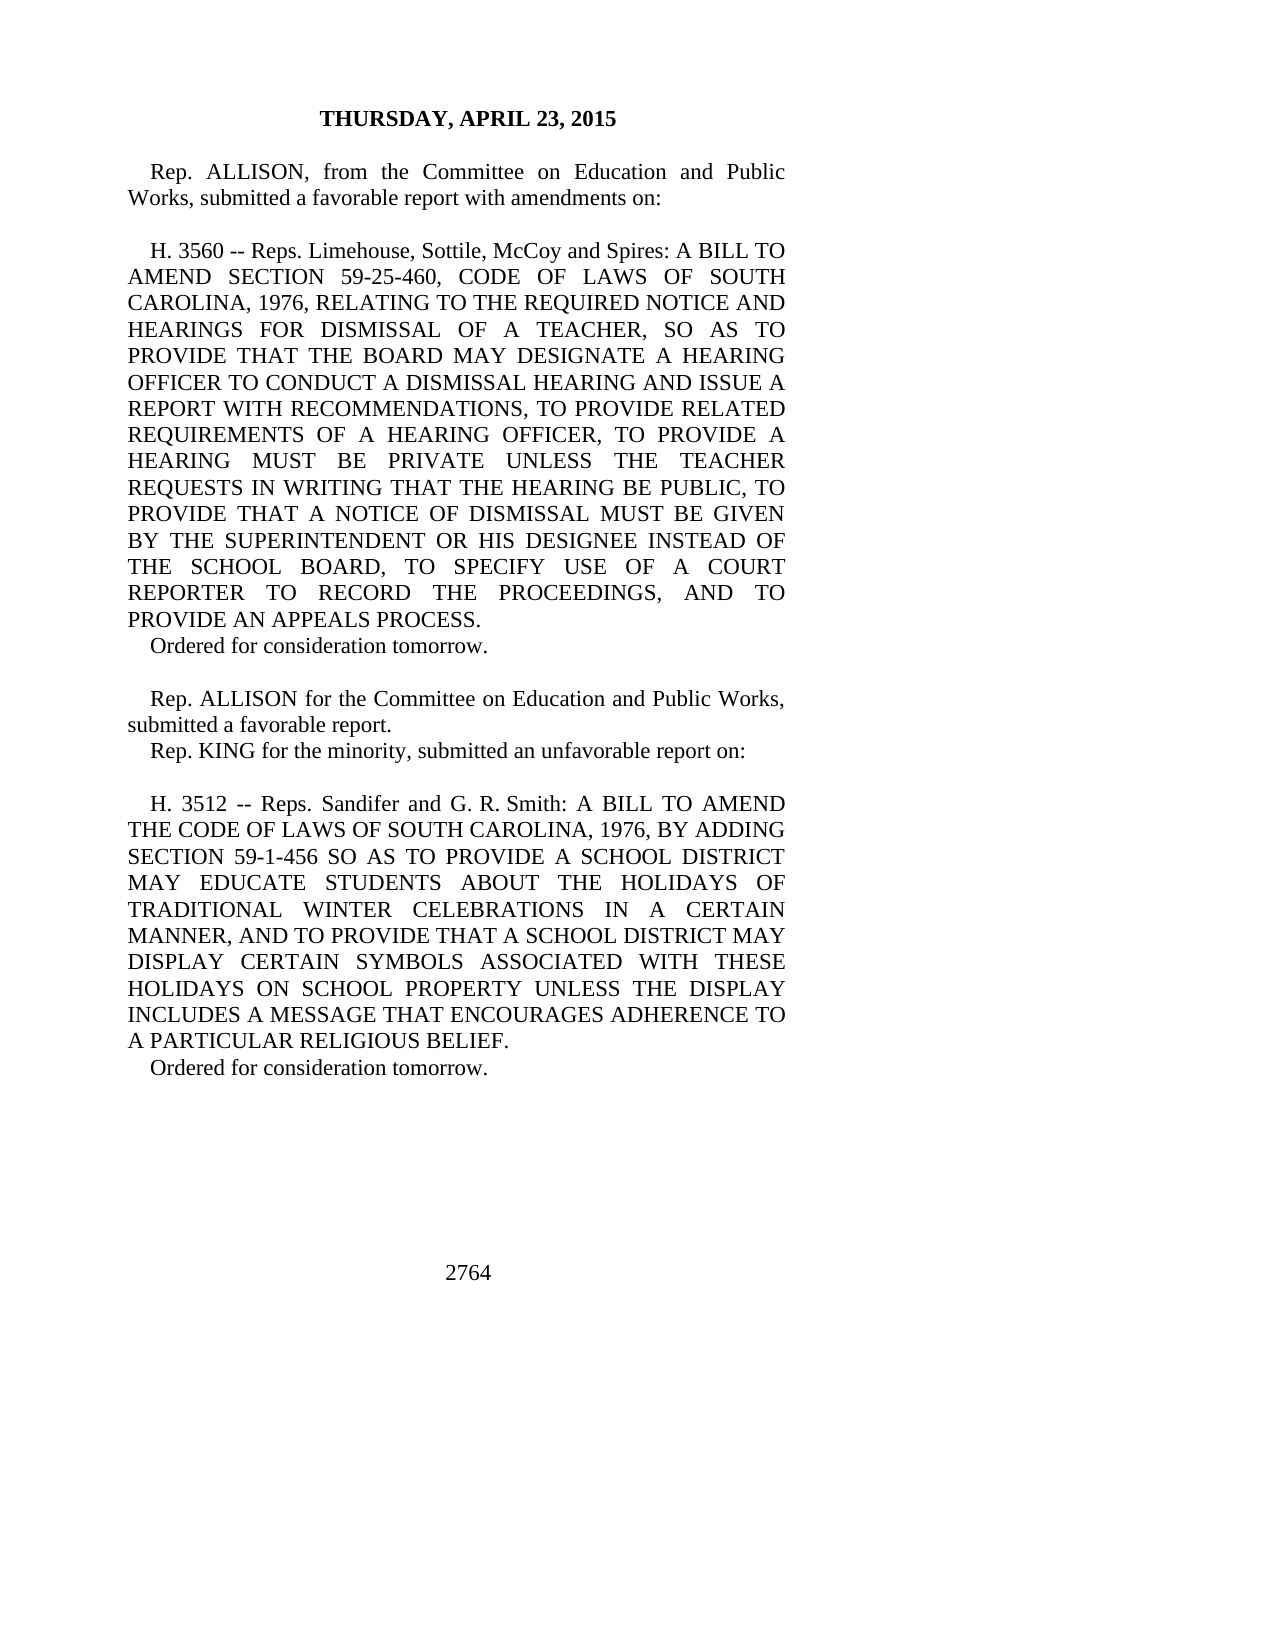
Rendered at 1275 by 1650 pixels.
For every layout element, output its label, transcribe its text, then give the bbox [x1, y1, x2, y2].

text Rep. ALLISON for the Committee on Education and Public Works, submitted a favorable report. [127, 685, 786, 737]
text H. 3560 -- Reps. Limehouse, Sottile, McCoy and Spires: A BILL TO AMEND SECTION 59-25-460, CODE OF LAWS OF SOUTH CAROLINA, 1976, RELATING TO THE REQUIRED NOTICE AND HEARINGS FOR DISMISSAL OF A TEACHER, SO AS TO PROVIDE THAT THE BOARD MAY DESIGNATE A HEARING OFFICER TO CONDUCT A DISMISSAL HEARING AND ISSUE A REPORT WITH RECOMMENDATIONS, TO PROVIDE RELATED REQUIREMENTS OF A HEARING OFFICER, TO PROVIDE A HEARING MUST BE PRIVATE UNLESS THE TEACHER REQUESTS IN WRITING THAT THE HEARING BE PUBLIC, TO PROVIDE THAT A NOTICE OF DISMISSAL MUST BE GIVEN BY THE SUPERINTENDENT OR HIS DESIGNEE INSTEAD OF THE SCHOOL BOARD, TO SPECIFY USE OF A COURT REPORTER TO RECORD THE PROCEEDINGS, AND TO PROVIDE AN APPEALS PROCESS. [127, 237, 786, 632]
text Ordered for consideration tomorrow. [127, 632, 786, 658]
text Rep. KING for the minority, submitted an unfavorable report on: [127, 737, 786, 764]
text Ordered for consideration tomorrow. [127, 1054, 786, 1080]
text Rep. ALLISON, from the Committee on Education and Public Works, submitted a favorable report with amendments on: [127, 158, 786, 210]
text H. 3512 -- Reps. Sandifer and G. R. Smith: A BILL TO AMEND THE CODE OF LAWS OF SOUTH CAROLINA, 1976, BY ADDING SECTION 59-1-456 SO AS TO PROVIDE A SCHOOL DISTRICT MAY EDUCATE STUDENTS ABOUT THE HOLIDAYS OF TRADITIONAL WINTER CELEBRATIONS IN A CERTAIN MANNER, AND TO PROVIDE THAT A SCHOOL DISTRICT MAY DISPLAY CERTAIN SYMBOLS ASSOCIATED WITH THESE HOLIDAYS ON SCHOOL PROPERTY UNLESS THE DISPLAY INCLUDES A MESSAGE THAT ENCOURAGES ADHERENCE TO A PARTICULAR RELIGIOUS BELIEF. [127, 790, 786, 1054]
